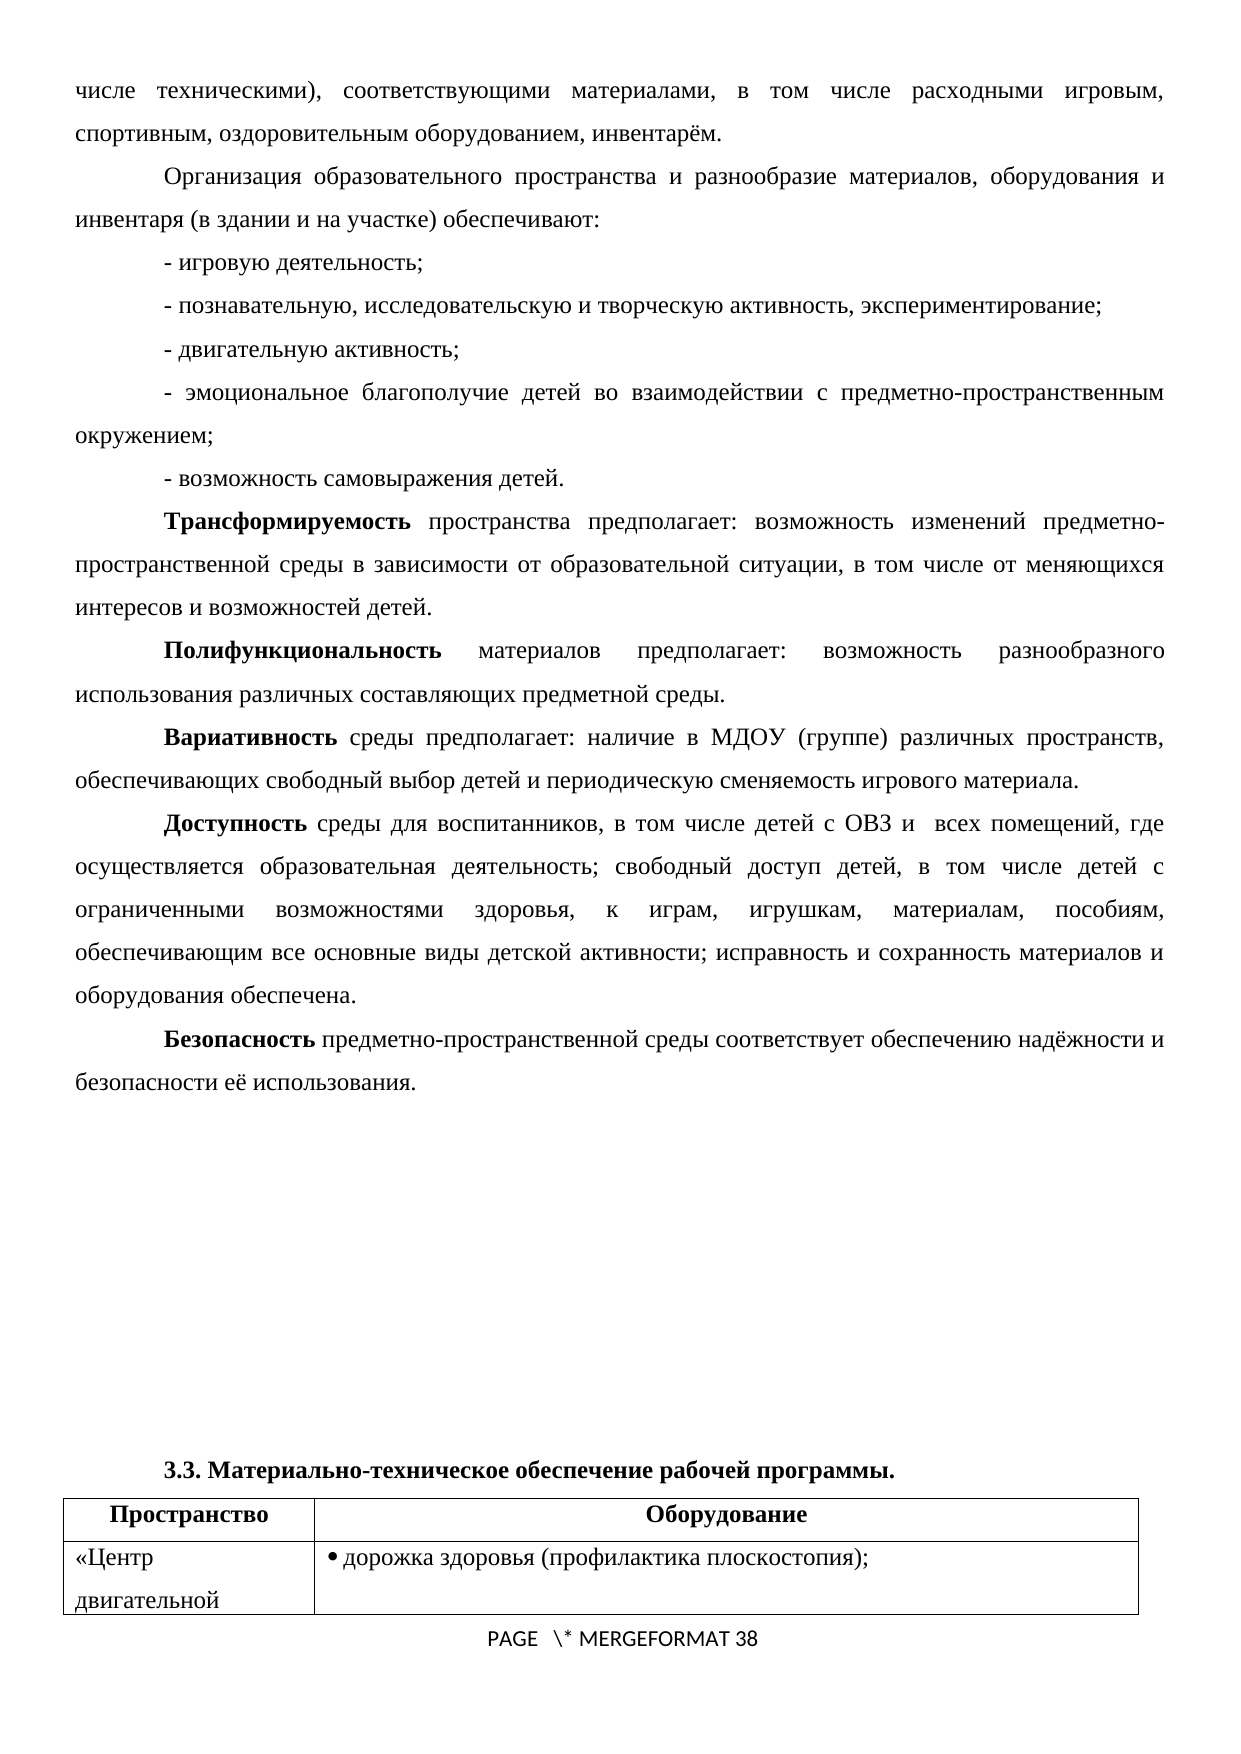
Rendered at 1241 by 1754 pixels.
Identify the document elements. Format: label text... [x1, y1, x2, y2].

text - эмоциональное благополучие детей во взаимодействии с предметно-пространственным окружением; [75, 377, 1165, 449]
text Полифункциональность материалов предполагает: возможность разнообразного использования различных составляющих предметной среды. [75, 636, 1165, 707]
table_header Пространство [64, 1499, 314, 1541]
text Вариативность среды предполагает: наличие в МДОУ (группе) различных пространств, обеспечивающих свободный выбор детей и периодическую сменяемость игрового материала. [75, 722, 1165, 794]
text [75, 75, 1165, 147]
text - возможность самовыражения детей. [75, 463, 1165, 492]
text Доступность среды для воспитанников, в том числе детей с ОВЗ и всех помещений, где осуществляется образовательная деятельность; свободный доступ детей, в том числе детей с ограниченными возможностями здоровья, к играм, игрушкам, материалам, пособиям, обеспечивающим все основные виды детской активности; исправность и сохранность материалов и оборудования обеспечена. [75, 808, 1165, 1009]
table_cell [315, 1542, 1138, 1614]
text Трансформируемость пространства предполагает: возможность изменений предметно-пространственной среды в зависимости от образовательной ситуации, в том числе от меняющихся интересов и возможностей детей. [75, 506, 1165, 621]
text - познавательную, исследовательскую и творческую активность, экспериментирование; [75, 291, 1165, 319]
text Организация образовательного пространства и разнообразие материалов, оборудования и инвентаря (в здании и на участке) обеспечивают: [75, 161, 1165, 233]
text 3.3. Материально-техническое обеспечение рабочей программы. [75, 1455, 1165, 1484]
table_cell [64, 1542, 314, 1614]
text Безопасность предметно-пространственной среды соответствует обеспечению надёжности и безопасности её использования. [75, 1024, 1165, 1096]
table_header Оборудование [315, 1499, 1138, 1541]
text - игровую деятельность; [75, 247, 1165, 276]
text - двигательную активность; [75, 334, 1165, 362]
